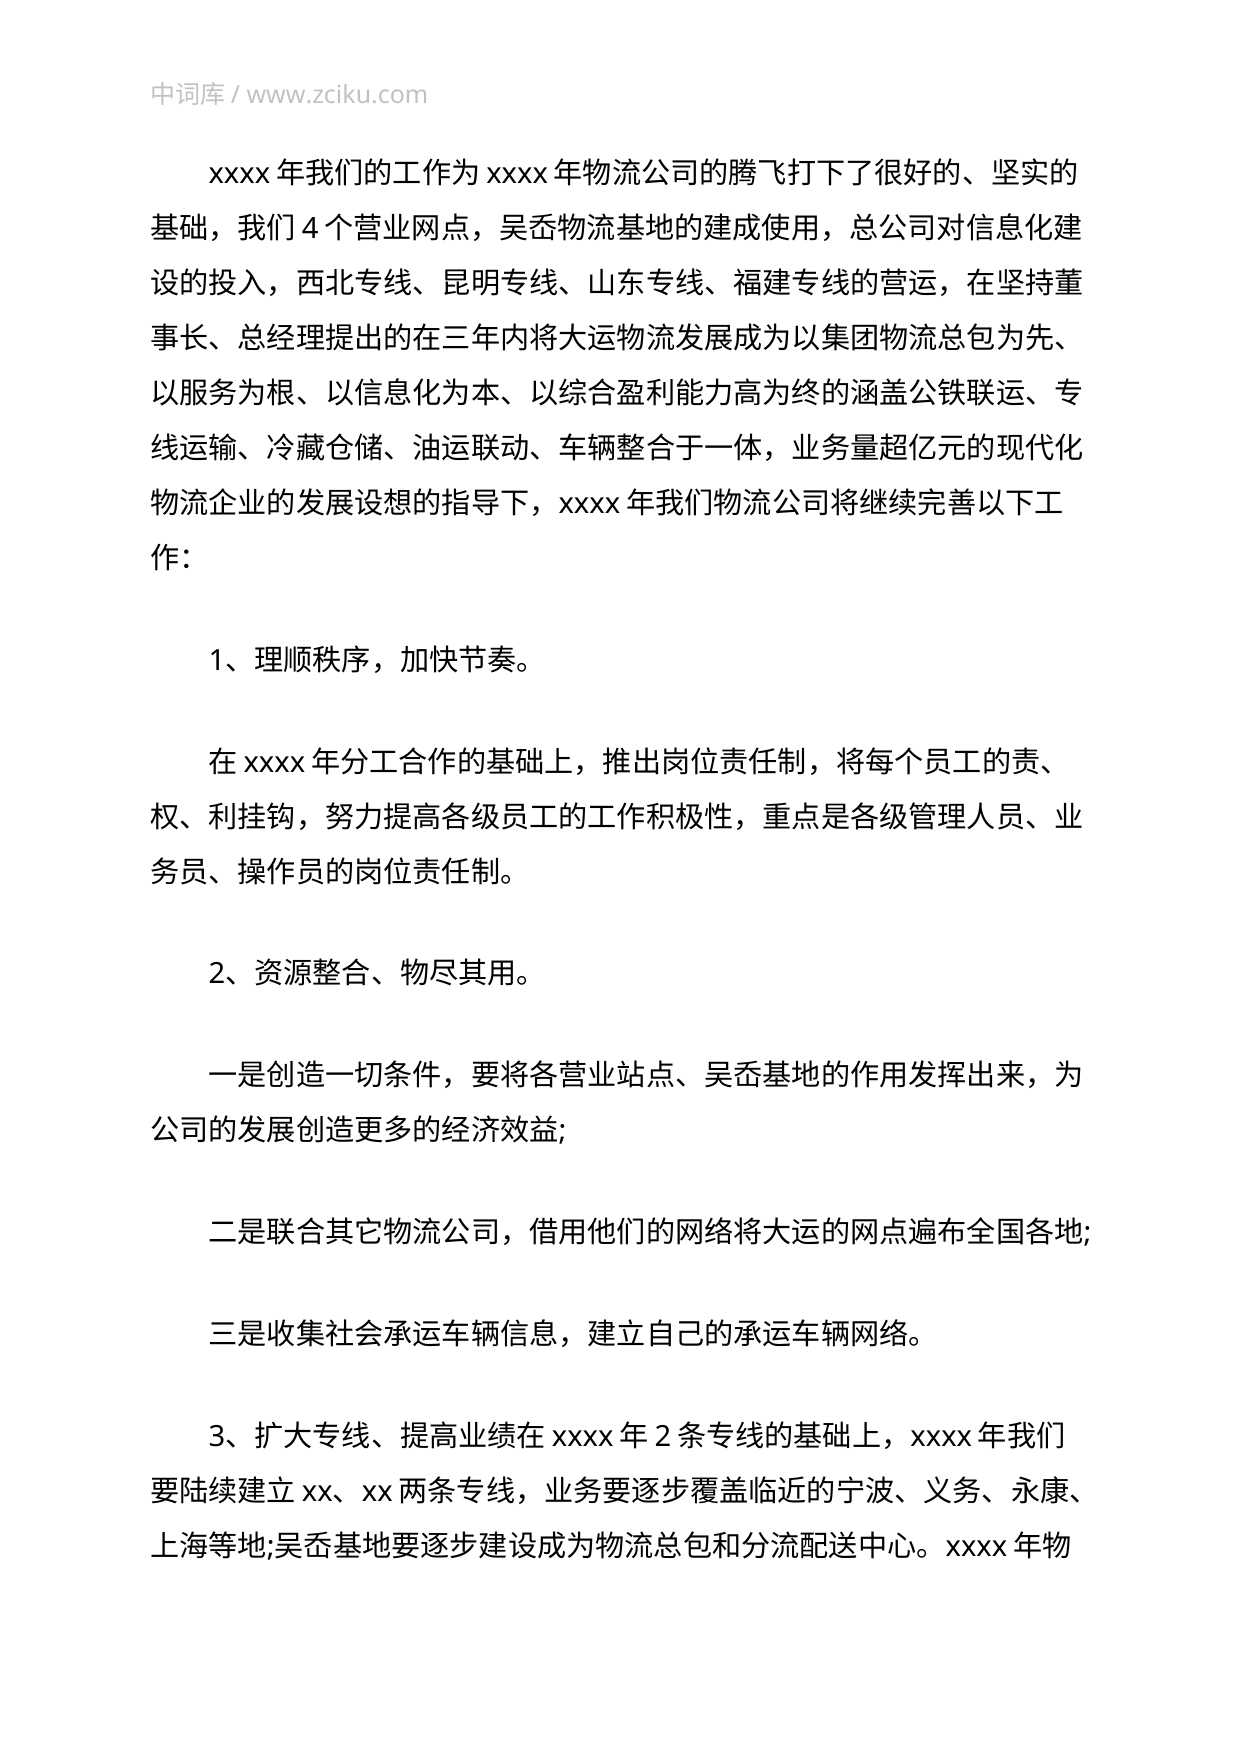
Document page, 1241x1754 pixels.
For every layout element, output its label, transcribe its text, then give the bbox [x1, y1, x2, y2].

text 2、资源整合、物尽其用。 [150, 950, 1090, 992]
text xxxx年我们的工作为xxxx年物流公司的腾飞打下了很好的、坚实的基础，我们4个营业网点，吴岙物流基地的建成使用，总公司对信息化建设的投入，西北专线、昆明专线、山东专线、福建专线的营运，在坚持董事长、总经理提出的在三年内将大运物流发展成为以集团物流总包为先、以服务为根、以信息化为本、以综合盈利能力高为终的涵盖公铁联运、专线运输、冷藏仓储、油运联动、车辆整合于一体，业务量超亿元的现代化物流企业的发展设想的指导下，xxxx年我们物流公司将继续完善以下工作： [150, 150, 1090, 577]
text 一是创造一切条件，要将各营业站点、吴岙基地的作用发挥出来，为公司的发展创造更多的经济效益; [150, 1052, 1090, 1149]
text 在xxxx年分工合作的基础上，推出岗位责任制，将每个员工的责、权、利挂钩，努力提高各级员工的工作积极性，重点是各级管理人员、业务员、操作员的岗位责任制。 [150, 738, 1090, 891]
text 三是收集社会承运车辆信息，建立自己的承运车辆网络。 [150, 1311, 1090, 1353]
text 1、理顺秩序，加快节奏。 [150, 636, 1090, 679]
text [150, 1413, 1090, 1565]
text 二是联合其它物流公司，借用他们的网络将大运的网点遍布全国各地; [150, 1209, 1090, 1251]
